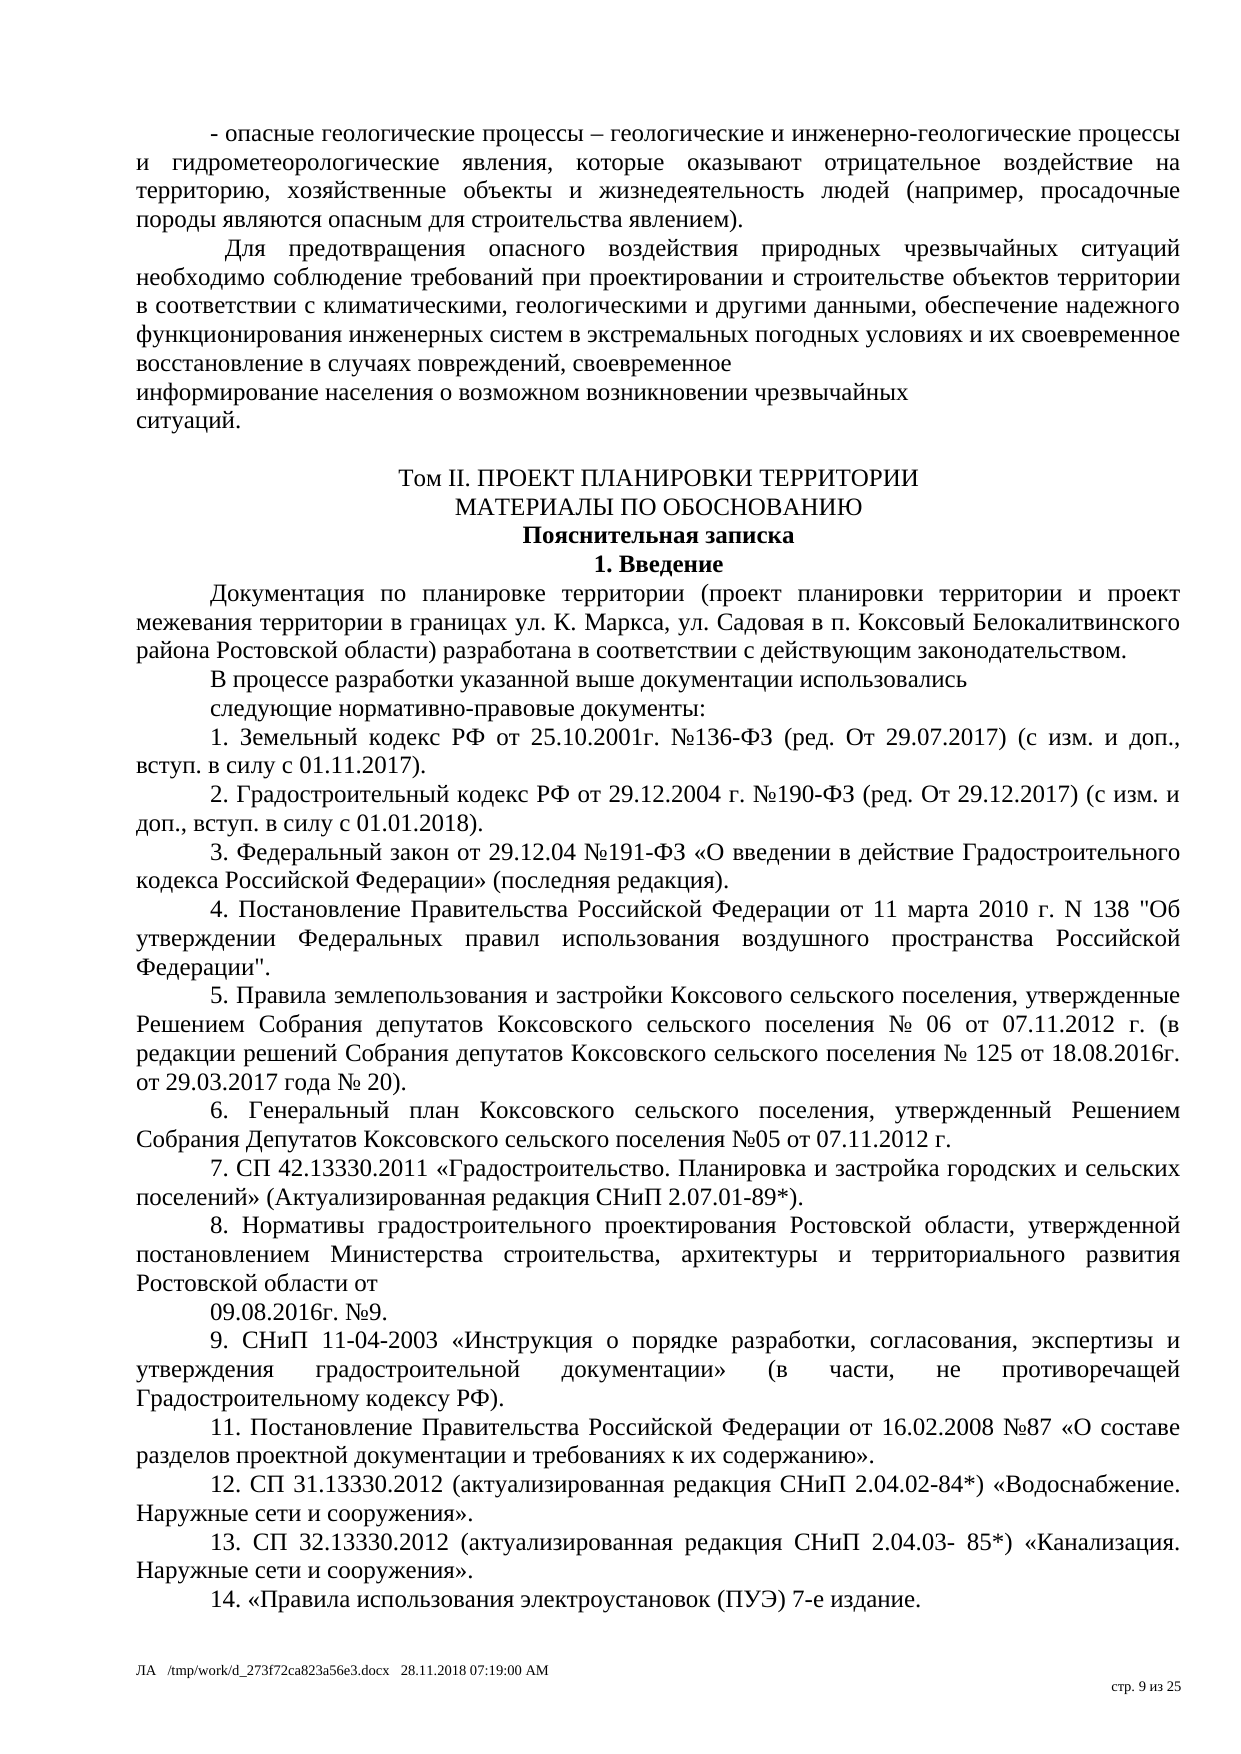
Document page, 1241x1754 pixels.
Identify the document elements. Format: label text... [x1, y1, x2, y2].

text 7. СП 42.13330.2011 «Градостроительство. Планировка и застройка городских и сельских поселений» (Актуализированная редакция СНиП 2.07.01-89*). [136, 1153, 1181, 1211]
text ситуаций. [136, 406, 1181, 434]
text Для предотвращения опасного воздействия природных чрезвычайных ситуаций необходимо соблюдение требований при проектировании и строительстве объектов территории в соответствии с климатическими, геологическими и другими данными, обеспечение надежного функционирования инженерных систем в экстремальных погодных условиях и их своевременное восстановление в случаях повреждений, своевременное [136, 233, 1181, 377]
text 6. Генеральный план Коксовского сельского поселения, утвержденный Решением Собрания Депутатов Коксовского сельского поселения №05 от 07.11.2012 г. [136, 1096, 1181, 1153]
text 4. Постановление Правительства Российской Федерации от 11 марта 2010 г. N 138 "Об утверждении Федеральных правил использования воздушного пространства Российской Федерации". [136, 894, 1181, 981]
text Документация по планировке территории (проект планировки территории и проект межевания территории в границах ул. К. Маркса, ул. Садовая в п. Коксовый Белокалитвинского района Ростовской области) разработана в соответствии с действующим законодательством. [136, 578, 1181, 664]
text Том II. ПРОЕКТ ПЛАНИРОВКИ ТЕРРИТОРИИ [136, 463, 1181, 492]
text 11. Постановление Правительства Российской Федерации от 16.02.2008 №87 «О составе разделов проектной документации и требованиях к их содержанию». [136, 1412, 1181, 1469]
text 12. СП 31.13330.2012 (актуализированная редакция СНиП 2.04.02-84*) «Водоснабжение. Наружные сети и сооружения». [136, 1469, 1181, 1527]
text 1. Земельный кодекс РФ от 25.10.2001г. №136-ФЗ (ред. От 29.07.2017) (с изм. и доп., вступ. в силу с 01.11.2017). [136, 722, 1181, 779]
text 3. Федеральный закон от 29.12.04 №191-ФЗ «О введении в действие Градостроительного кодекса Российской Федерации» (последняя редакция). [136, 837, 1181, 894]
text Пояснительная записка [136, 521, 1181, 549]
text - опасные геологические процессы – геологические и инженерно-геологические процессы и гидрометеорологические явления, которые оказывают отрицательное воздействие на территорию, хозяйственные объекты и жизнедеятельность людей (например, просадочные породы являются опасным для строительства явлением). [136, 118, 1181, 233]
text В процессе разработки указанной выше документации использовались [136, 664, 1181, 693]
text 9. СНиП 11-04-2003 «Инструкция о порядке разработки, согласования, экспертизы и утверждения градостроительной документации» (в части, не противоречащей Градостроительному кодексу РФ). [136, 1326, 1181, 1412]
text 14. «Правила использования электроустановок (ПУЭ) 7-е издание. [136, 1584, 1181, 1613]
text 09.08.2016г. №9. [136, 1297, 1181, 1326]
text следующие нормативно-правовые документы: [136, 693, 1181, 722]
text 8. Нормативы градостроительного проектирования Ростовской области, утвержденной постановлением Министерства строительства, архитектуры и территориального развития Ростовской области от [136, 1211, 1181, 1297]
text МАТЕРИАЛЫ ПО ОБОСНОВАНИЮ [136, 492, 1181, 521]
text 1. Введение [136, 549, 1181, 578]
text 2. Градостроительный кодекс РФ от 29.12.2004 г. №190-ФЗ (ред. От 29.12.2017) (с изм. и доп., вступ. в силу с 01.01.2018). [136, 779, 1181, 837]
text информирование населения о возможном возникновении чрезвычайных [136, 377, 1181, 406]
text 13. СП 32.13330.2012 (актуализированная редакция СНиП 2.04.03- 85*) «Канализация. Наружные сети и сооружения». [136, 1527, 1181, 1584]
text 5. Правила землепользования и застройки Коксового сельского поселения, утвержденные Решением Собрания депутатов Коксовского сельского поселения № 06 от 07.11.2012 г. (в редакции решений Собрания депутатов Коксовского сельского поселения № 125 от 18.08.2016г. от 29.03.2017 года № 20). [136, 981, 1181, 1096]
